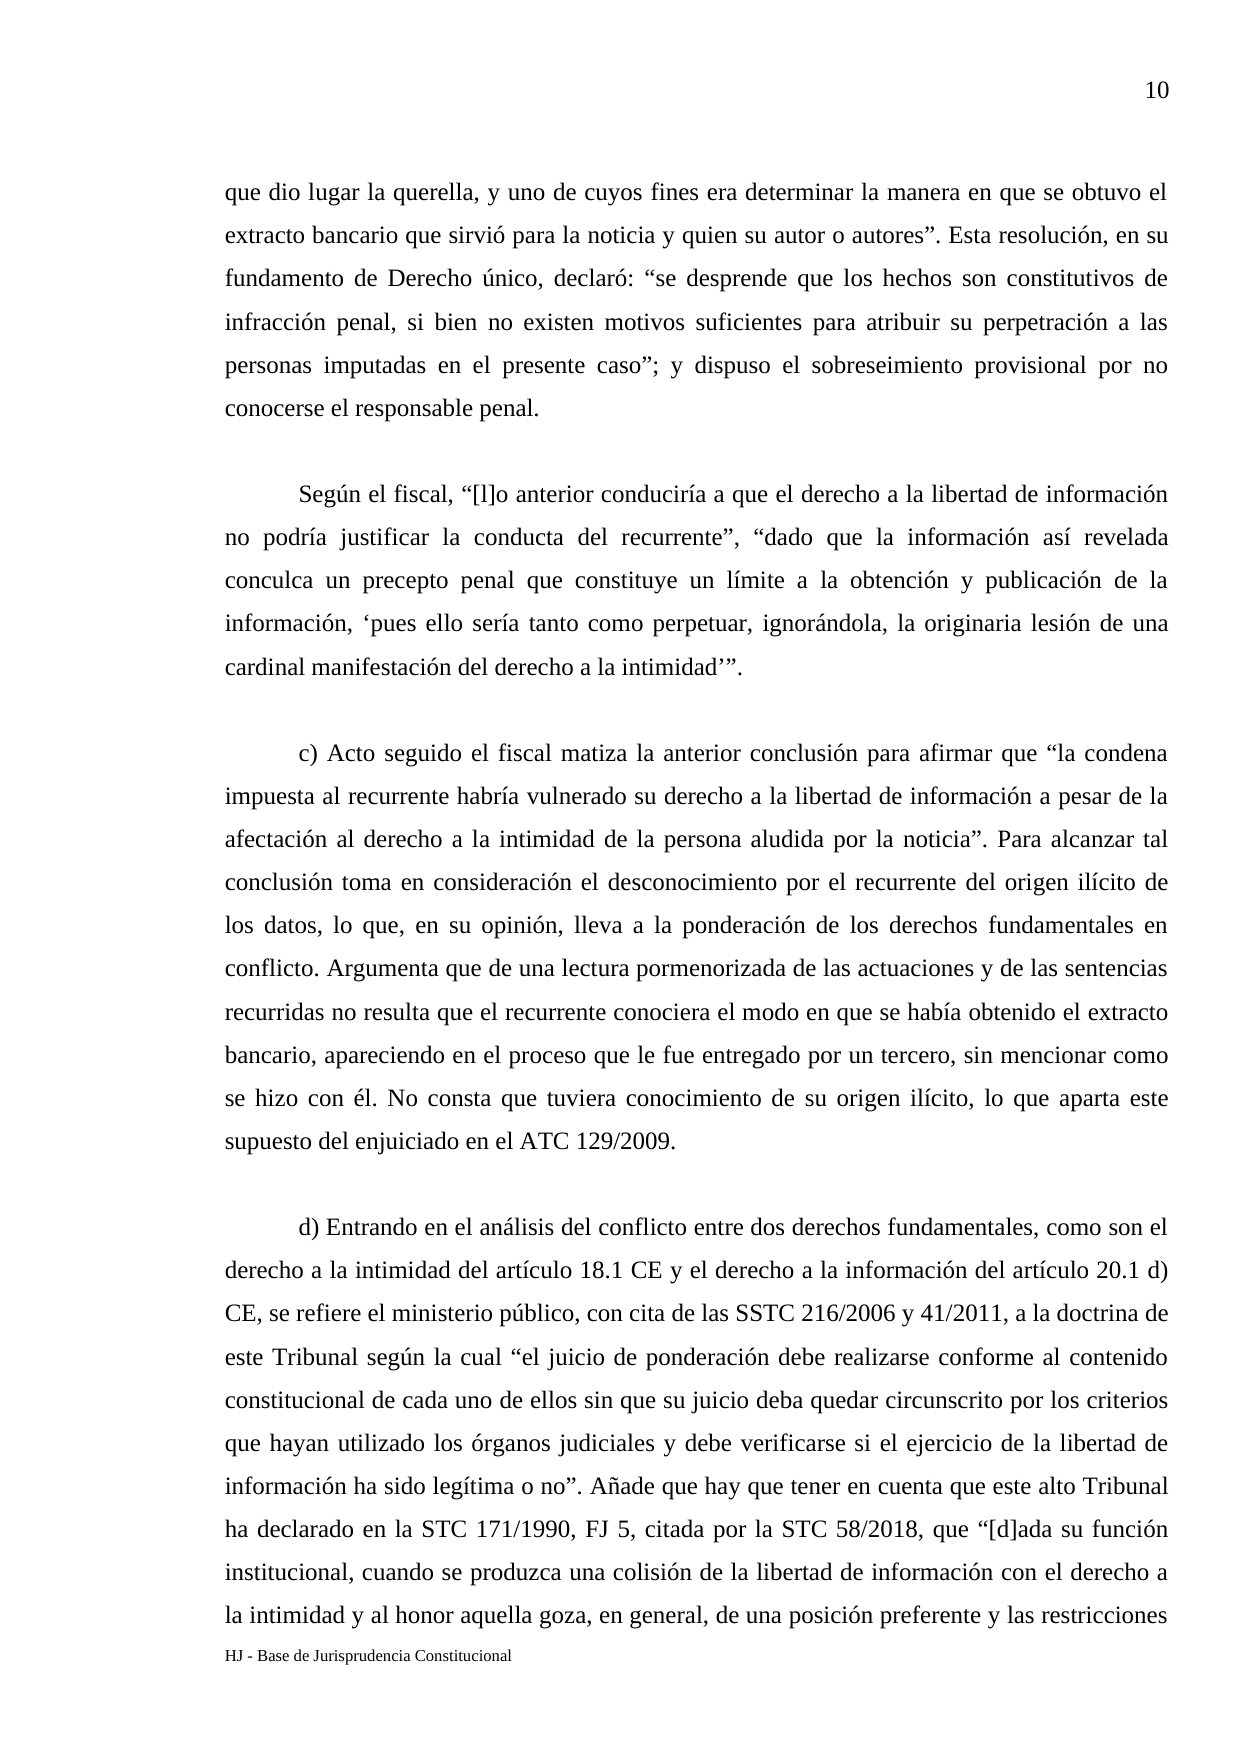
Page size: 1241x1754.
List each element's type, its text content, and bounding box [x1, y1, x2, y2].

text c) Acto seguido el fiscal matiza la anterior conclusión para afirmar que “la condena impuesta al recurrente habría vulnerado su derecho a la libertad de información a pesar de la afectación al derecho a la intimidad de la persona aludida por la noticia”. Para alcanzar tal conclusión toma en consideración el desconocimiento por el recurrente del origen ilícito de los datos, lo que, en su opinión, lleva a la ponderación de los derechos fundamentales en conflicto. Argumenta que de una lectura pormenorizada de las actuaciones y de las sentencias recurridas no resulta que el recurrente conociera el modo en que se había obtenido el extracto bancario, apareciendo en el proceso que le fue entregado por un tercero, sin mencionar como se hizo con él. No consta que tuviera conocimiento de su origen ilícito, lo que aparta este supuesto del enjuiciado en el ATC 129/2009. [224, 738, 1169, 1155]
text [224, 177, 1169, 422]
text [224, 1212, 1169, 1629]
text Según el fiscal, “[l]o anterior conduciría a que el derecho a la libertad de información no podría justificar la conducta del recurrente”, “dado que la información así revelada conculca un precepto penal que constituye un límite a la obtención y publicación de la información, ‘pues ello sería tanto como perpetuar, ignorándola, la originaria lesión de una cardinal manifestación del derecho a la intimidad’”. [224, 479, 1169, 680]
